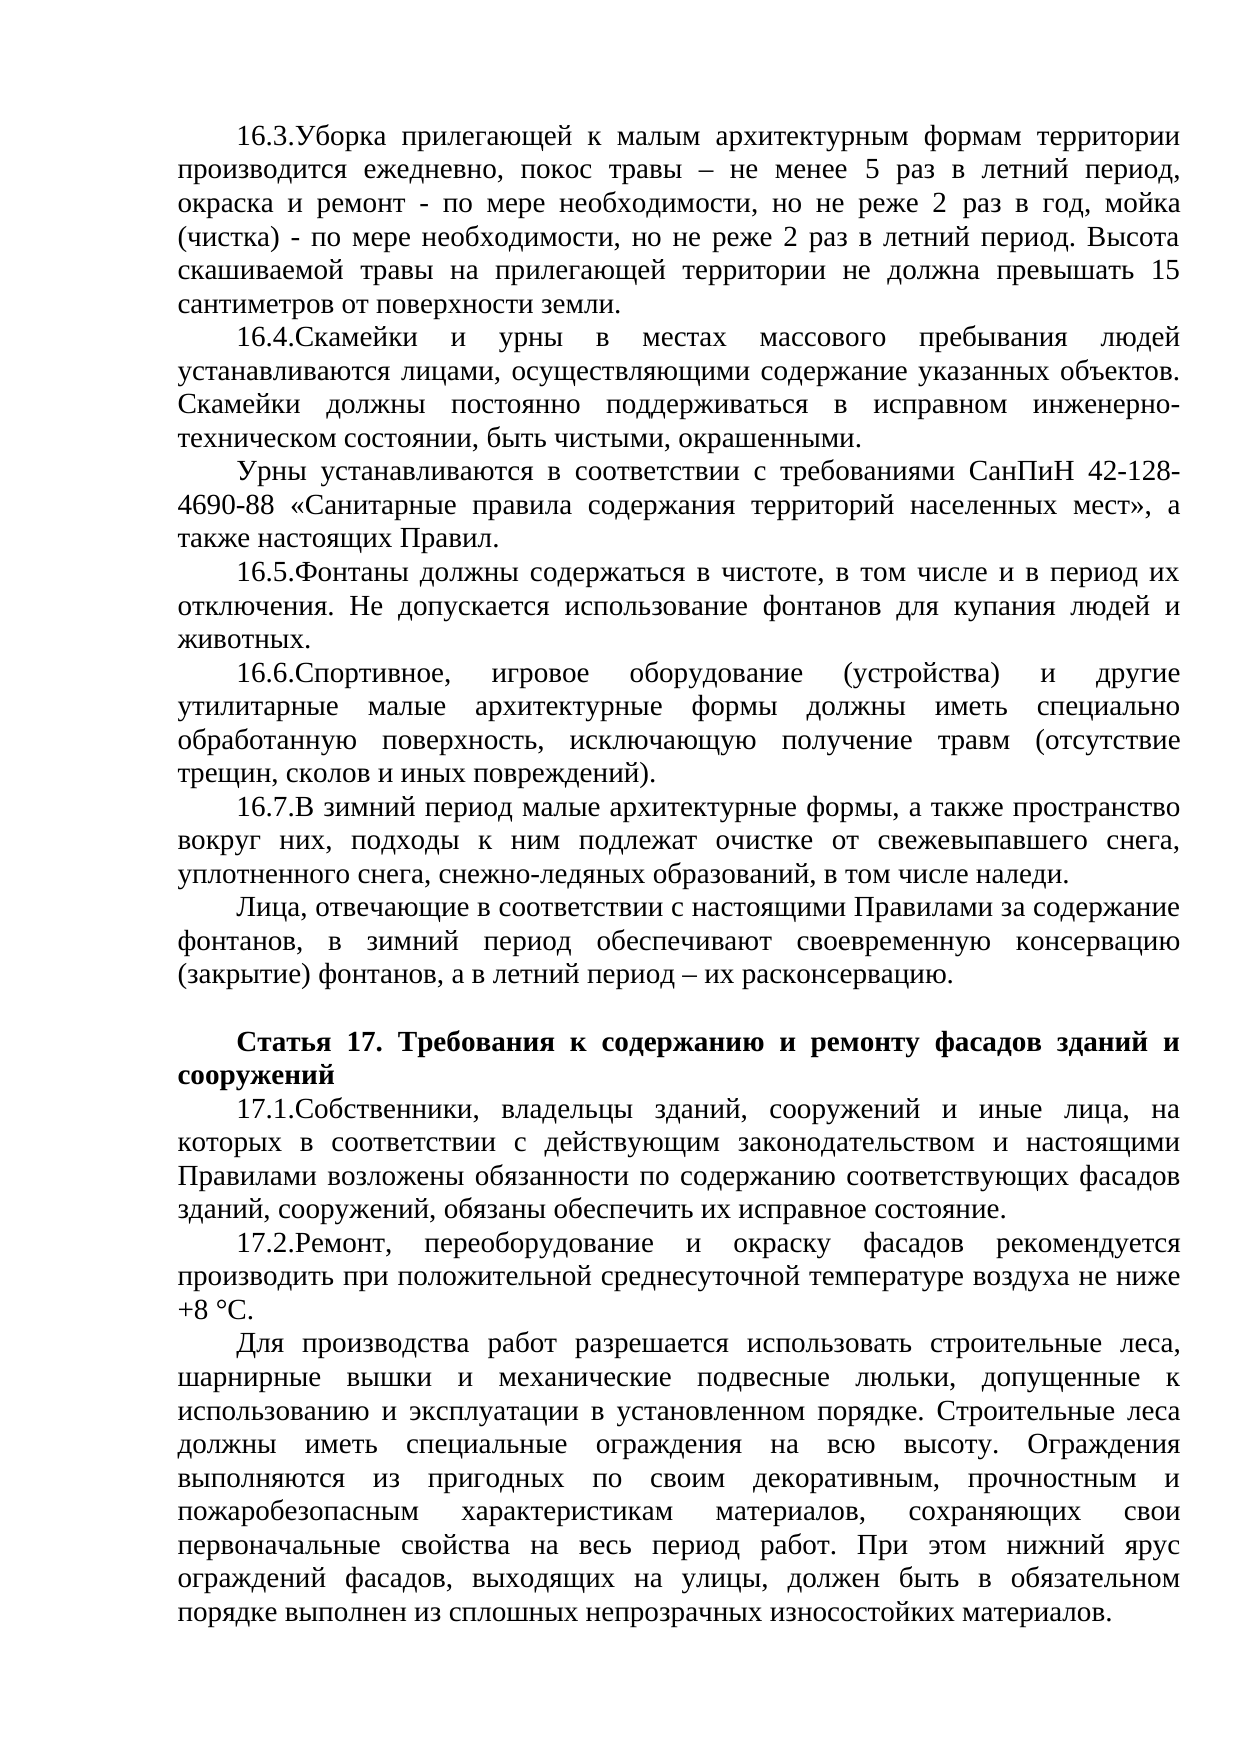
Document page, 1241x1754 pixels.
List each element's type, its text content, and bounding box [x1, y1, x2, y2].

text 16.6.Спортивное, игровое оборудование (устройства) и другие утилитарные малые архитектурные формы должны иметь специально обработанную поверхность, исключающую получение травм (отсутствие трещин, сколов и иных повреждений). [177, 655, 1181, 789]
text Для производства работ разрешается использовать строительные леса, шарнирные вышки и механические подвесные люльки, допущенные к использованию и эксплуатации в установленном порядке. Строительные леса должны иметь специальные ограждения на всю высоту. Ограждения выполняются из пригодных по своим декоративным, прочностным и пожаробезопасным характеристикам материалов, сохраняющих свои первоначальные свойства на весь период работ. При этом нижний ярус ограждений фасадов, выходящих на улицы, должен быть в обязательном порядке выполнен из сплошных непрозрачных износостойких материалов. [177, 1326, 1181, 1627]
text Лица, отвечающие в соответствии с настоящими Правилами за содержание фонтанов, в зимний период обеспечивают своевременную консервацию (закрытие) фонтанов, а в летний период – их расконсервацию. [177, 889, 1181, 990]
text 16.4.Скамейки и урны в местах массового пребывания людей устанавливаются лицами, осуществляющими содержание указанных объектов. Скамейки должны постоянно поддерживаться в исправном инженерно-техническом состоянии, быть чистыми, окрашенными. [177, 319, 1181, 453]
text 17.2.Ремонт, переоборудование и окраску фасадов рекомендуется производить при положительной среднесуточной температуре воздуха не ниже +8 °С. [177, 1225, 1181, 1326]
text 16.3.Уборка прилегающей к малым архитектурным формам территории производится ежедневно, покос травы – не менее 5 раз в летний период, окраска и ремонт - по мере необходимости, но не реже 2 раз в год, мойка (чистка) - по мере необходимости, но не реже 2 раз в летний период. Высота скашиваемой травы на прилегающей территории не должна превышать 15 сантиметров от поверхности земли. [177, 118, 1181, 319]
text 16.5.Фонтаны должны содержаться в чистоте, в том числе и в период их отключения. Не допускается использование фонтанов для купания людей и животных. [177, 554, 1181, 655]
text 16.7.В зимний период малые архитектурные формы, а также пространство вокруг них, подходы к ним подлежат очистке от свежевыпавшего снега, уплотненного снега, снежно-ледяных образований, в том числе наледи. [177, 789, 1181, 889]
text Статья 17. Требования к содержанию и ремонту фасадов зданий и сооружений [177, 1024, 1181, 1091]
text Урны устанавливаются в соответствии с требованиями СанПиН 42-128-4690-88 «Санитарные правила содержания территорий населенных мест», а также настоящих Правил. [177, 453, 1181, 554]
text 17.1.Собственники, владельцы зданий, сооружений и иные лица, на которых в соответствии с действующим законодательством и настоящими Правилами возложены обязанности по содержанию соответствующих фасадов зданий, сооружений, обязаны обеспечить их исправное состояние. [177, 1091, 1181, 1225]
